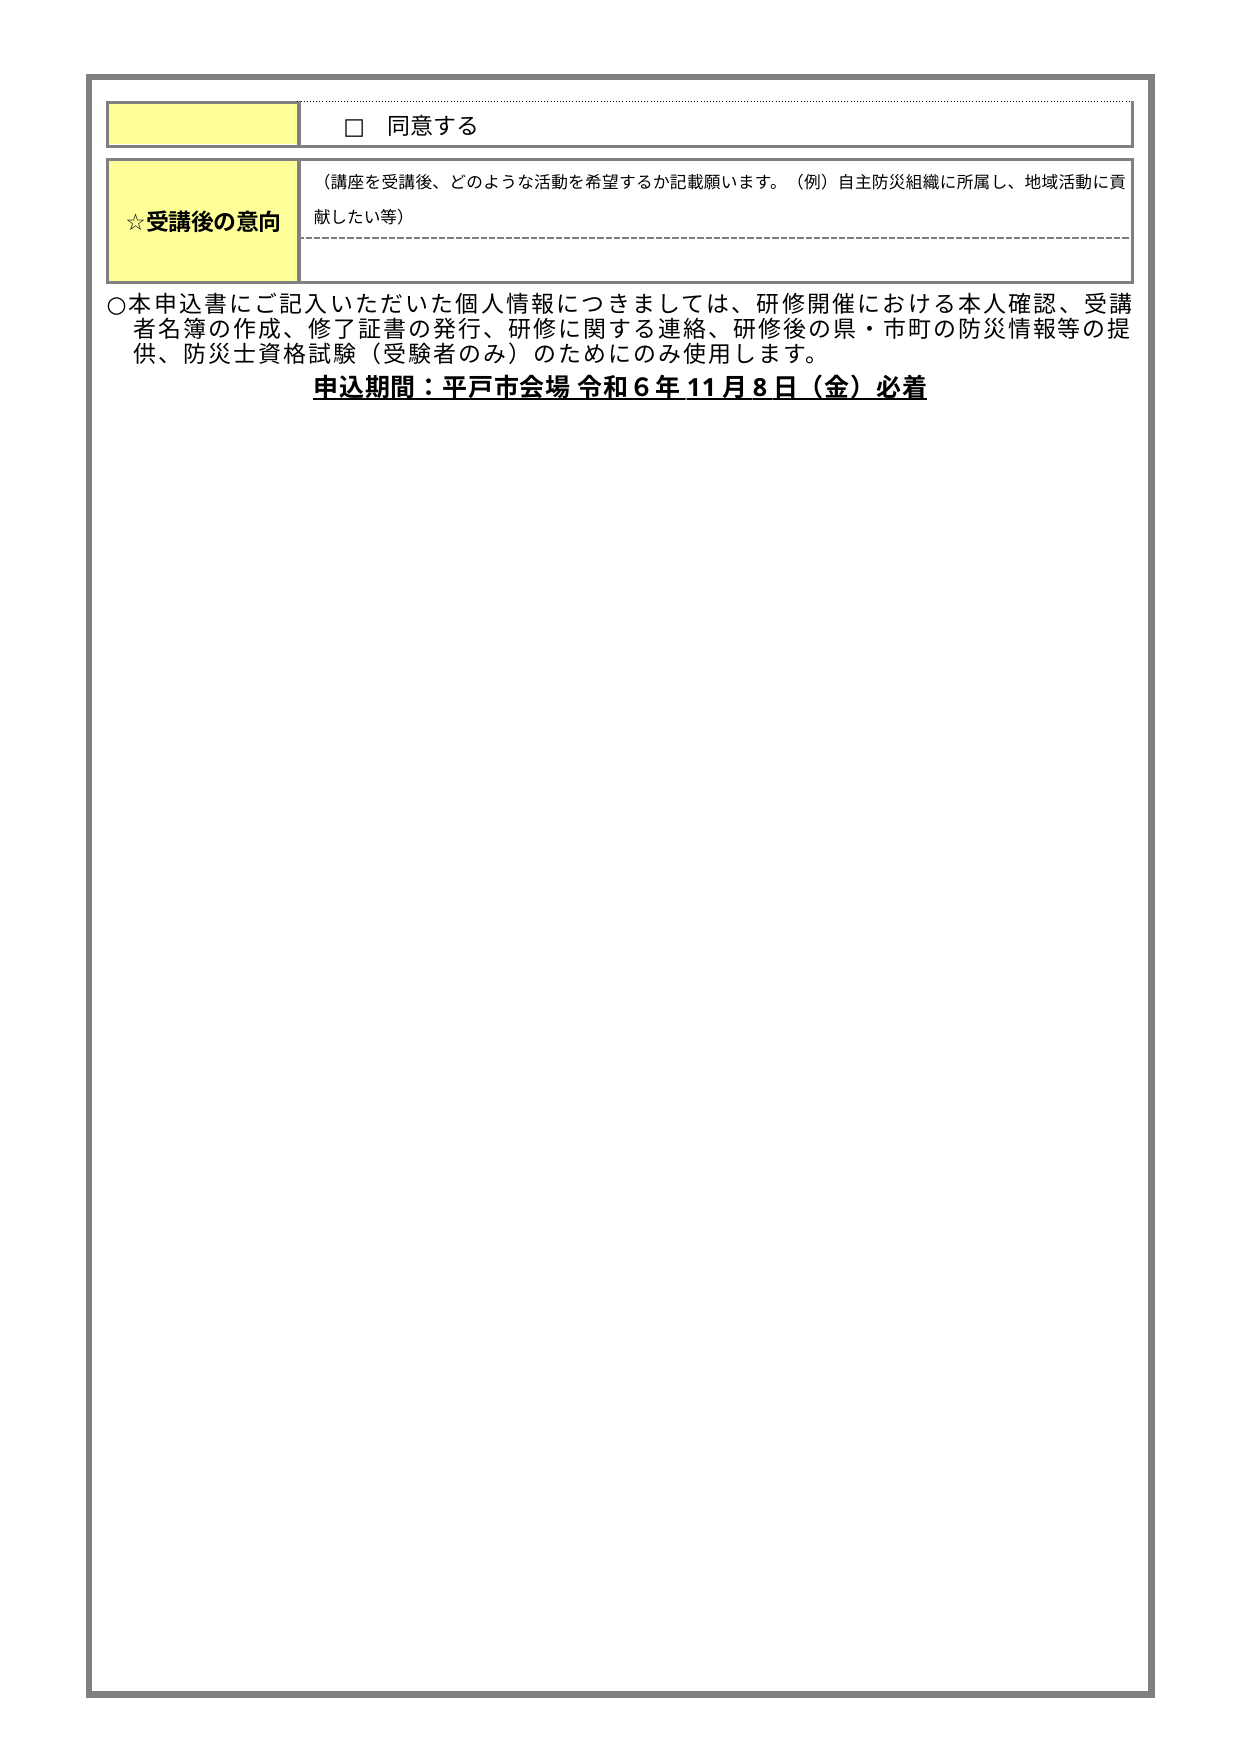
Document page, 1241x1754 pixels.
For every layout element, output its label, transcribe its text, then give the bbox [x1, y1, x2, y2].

table_cell □ 同意する [301, 101, 1131, 144]
text 申込期間：平戸市会場 令和６年11月8日（金）必着 [106, 376, 1134, 401]
text ○本申込書にご記入いただいた個人情報につきましては、研修開催における本人確認、受講者名簿の作成、修了証書の発行、研修に関する連絡、研修後の県・市町の防災情報等の提供、防災士資格試験（受験者のみ）のためにのみ使用します。 [106, 292, 1134, 367]
table_header ☆受講後の意向 [109, 161, 297, 281]
table_header （講座を受講後、どのような活動を希望するか記載願います。（例）自主防災組織に所属し、地域活動に貢献したい等） [301, 161, 1131, 237]
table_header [109, 104, 297, 144]
table_cell [301, 237, 1131, 281]
